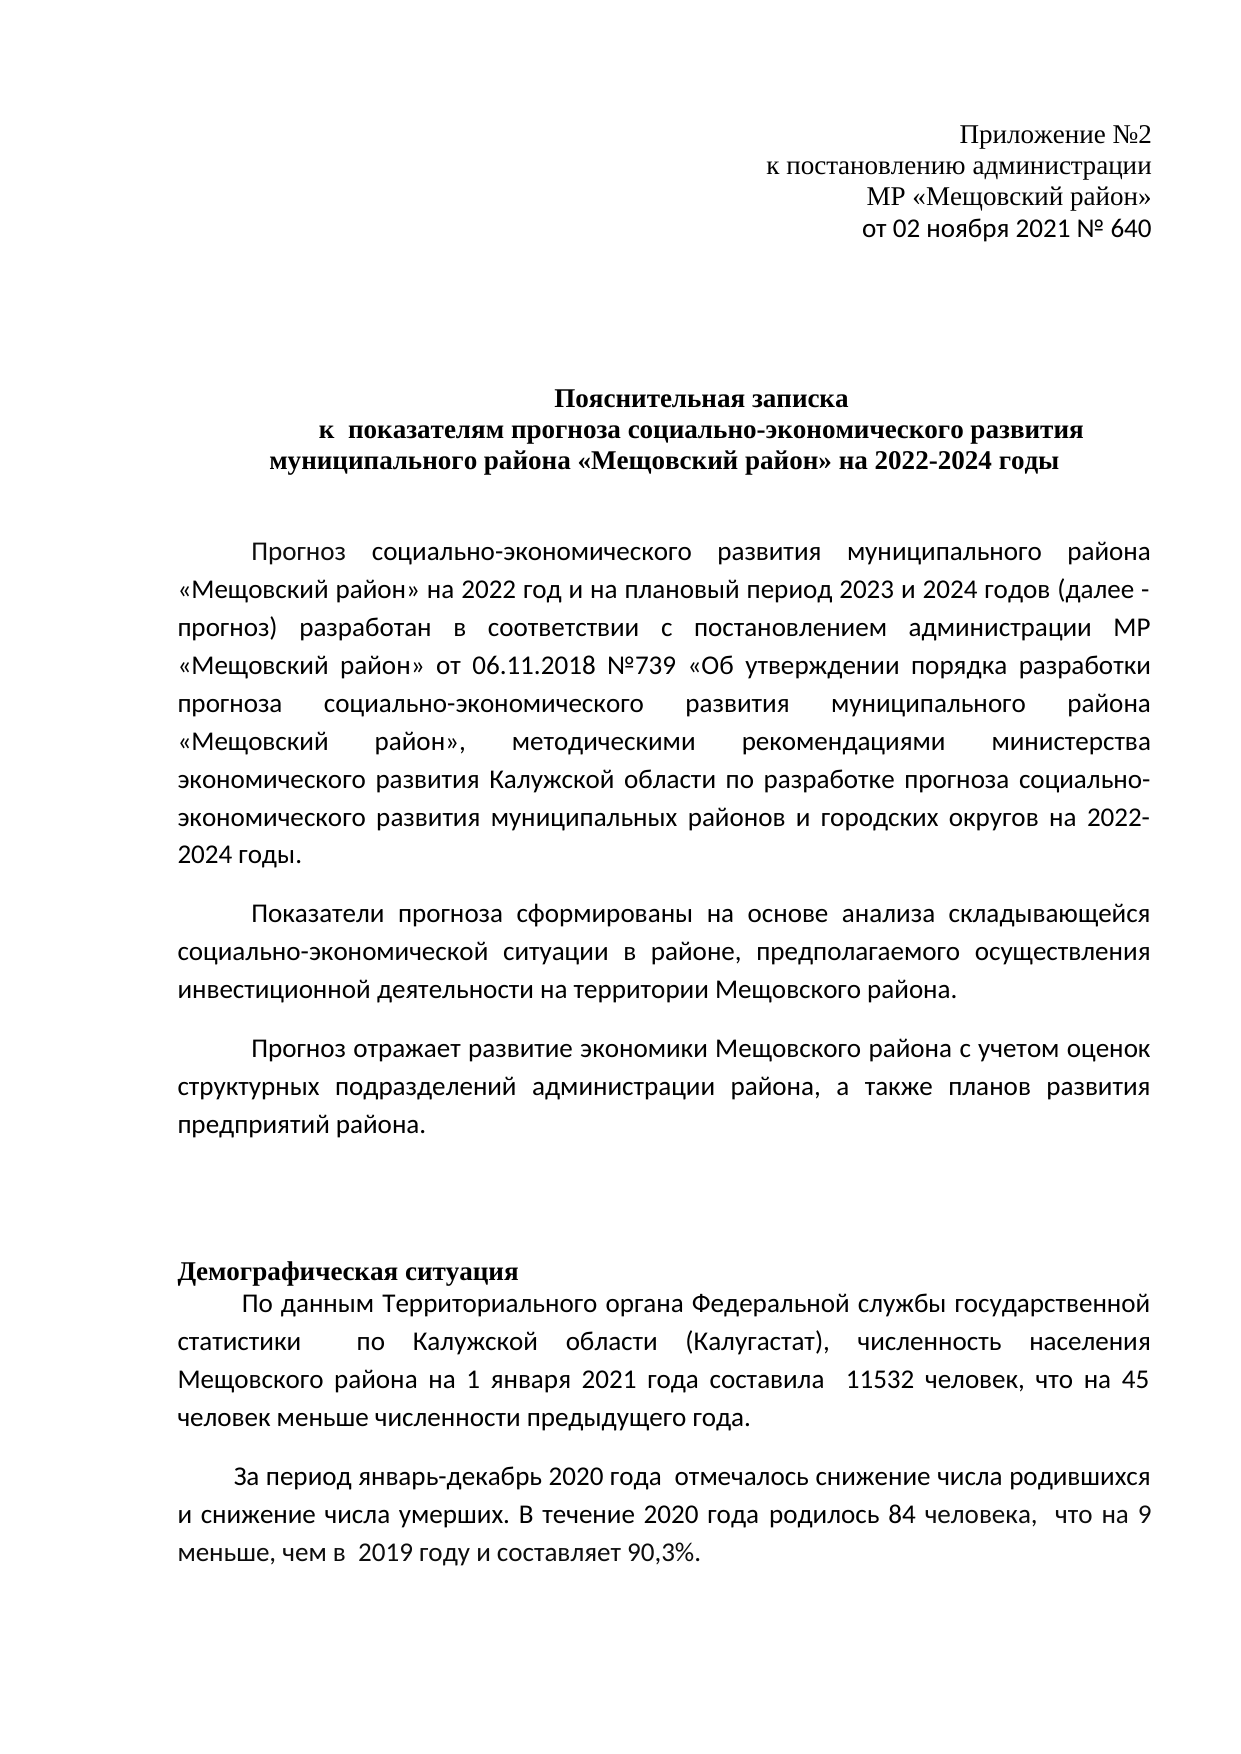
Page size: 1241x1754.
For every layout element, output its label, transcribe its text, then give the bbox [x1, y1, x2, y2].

text Прогноз социально-экономического развития муниципального района «Мещовский район» на 2022 год и на плановый период 2023 и 2024 годов (далее - прогноз) разработан в соответствии с постановлением администрации МР «Мещовский район» от 06.11.2018 №739 «Об утверждении порядка разработки прогноза социально-экономического развития муниципального района «Мещовский район», методическими рекомендациями министерства экономического развития Калужской области по разработке прогноза социально-экономического развития муниципальных районов и городских округов на 2022-2024 годы. [177, 534, 1152, 871]
text Показатели прогноза сформированы на основе анализа складывающейся социально-экономической ситуации в районе, предполагаемого осуществления инвестиционной деятельности на территории Мещовского района. [177, 896, 1152, 1005]
subtitle Пояснительная записка [177, 382, 1152, 413]
text За период январь-декабрь 2020 года отмечалось снижение числа родившихся и снижение числа умерших. В течение 2020 года родилось 84 человека, что на 9 меньше, чем в 2019 году и составляет 90,3%. [177, 1459, 1152, 1568]
text Демографическая ситуация [177, 1255, 1152, 1287]
text от 02 ноября 2021 № 640 [177, 212, 1152, 244]
subtitle Приложение №2 [177, 118, 1152, 149]
text По данным Территориального органа Федеральной службы государственной статистики по Калужской области (Калугастат), численность населения Мещовского района на 1 января 2021 года составила 11532 человек, что на 45 человек меньше численности предыдущего года. [177, 1287, 1152, 1433]
subtitle к постановлению администрации [177, 149, 1152, 180]
subtitle к показателям прогноза социально-экономического развития муниципального района «Мещовский район» на 2022-2024 годы [177, 413, 1152, 476]
subtitle МР «Мещовский район» [177, 180, 1152, 212]
text Прогноз отражает развитие экономики Мещовского района с учетом оценок структурных подразделений администрации района, а также планов развития предприятий района. [177, 1031, 1152, 1140]
